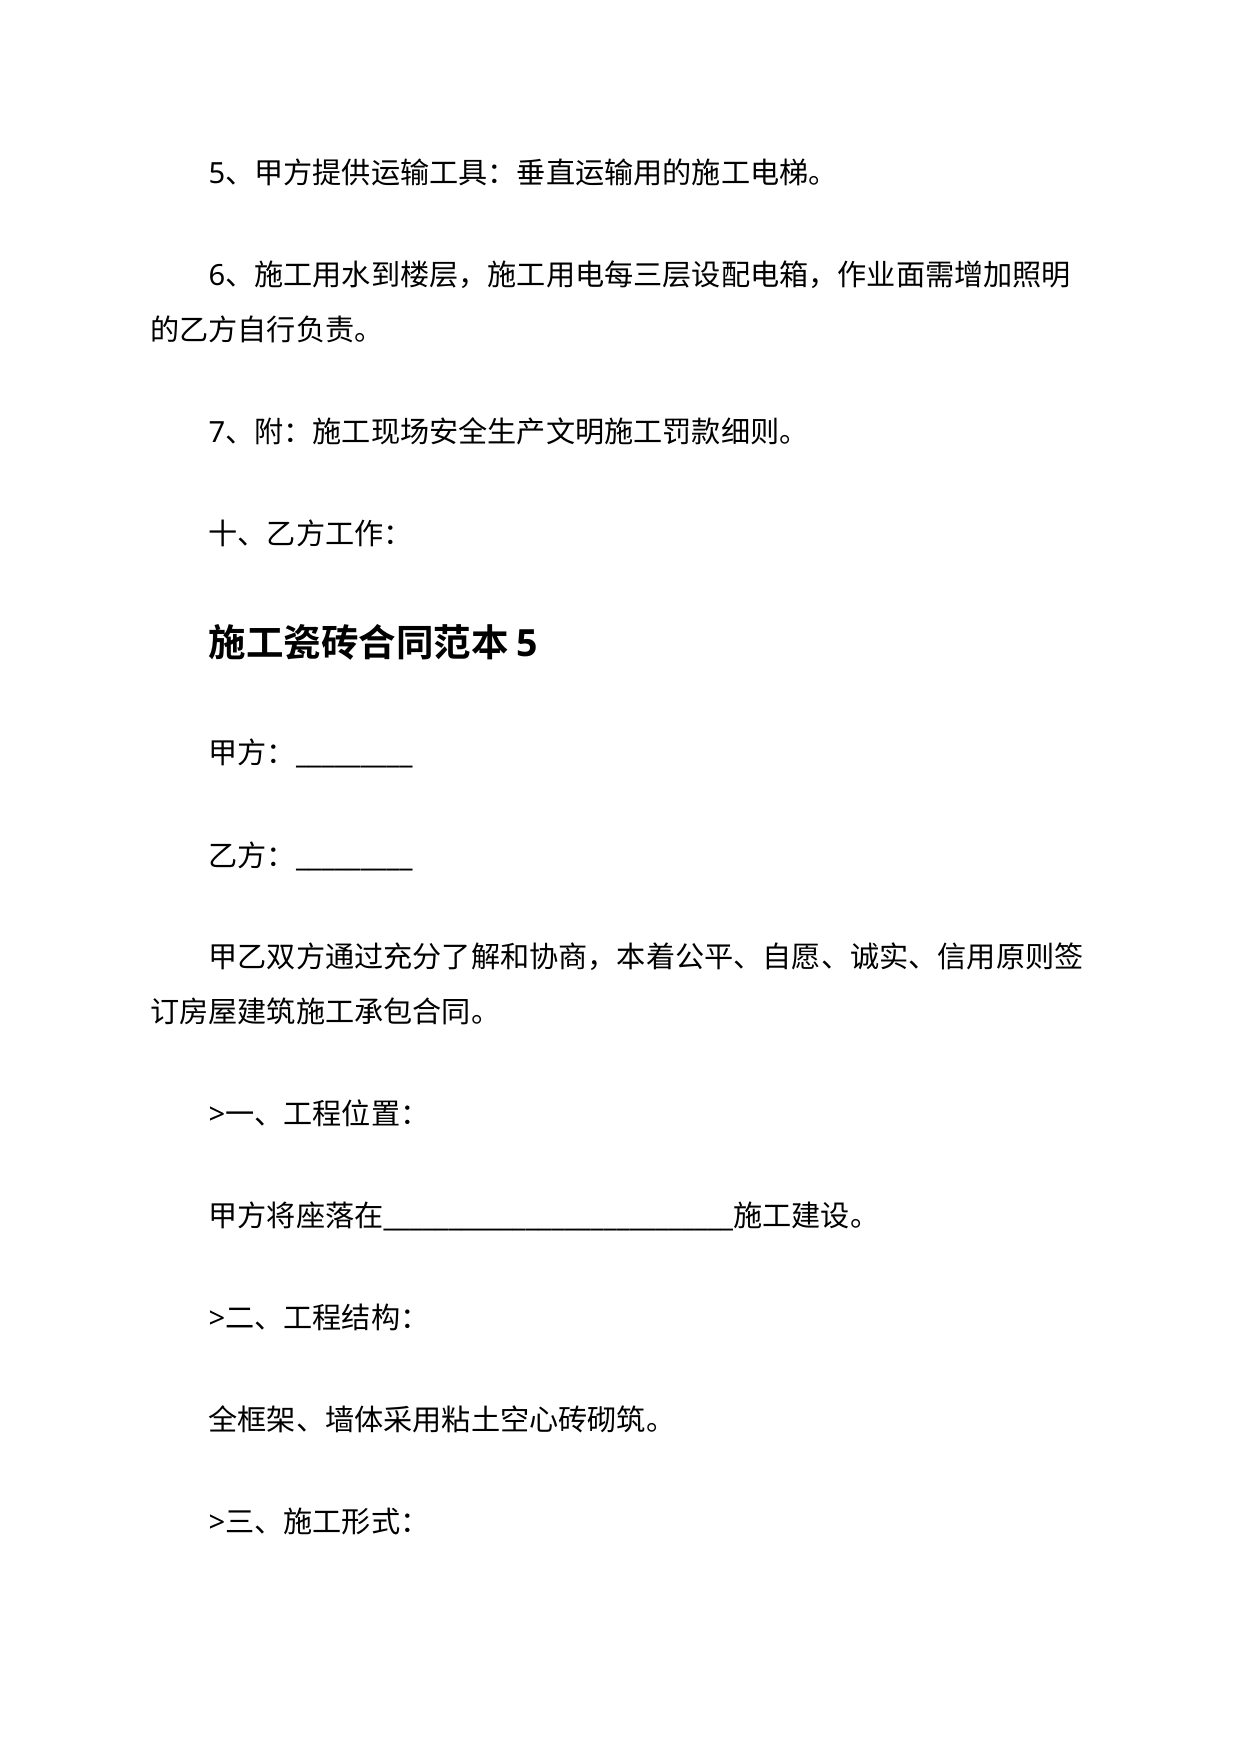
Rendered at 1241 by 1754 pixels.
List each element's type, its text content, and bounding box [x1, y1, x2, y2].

text 乙方：_________ [150, 832, 1090, 874]
text >二、工程结构： [150, 1295, 1090, 1337]
text 施工瓷砖合同范本5 [150, 612, 1090, 667]
text 6、施工用水到楼层，施工用电每三层设配电箱，作业面需增加照明的乙方自行负责。 [150, 252, 1090, 349]
text 5、甲方提供运输工具：垂直运输用的施工电梯。 [150, 150, 1090, 192]
text 甲方：_________ [150, 730, 1090, 772]
text 甲乙双方通过充分了解和协商，本着公平、自愿、诚实、信用原则签订房屋建筑施工承包合同。 [150, 934, 1090, 1031]
text >三、施工形式： [150, 1498, 1090, 1541]
text 全框架、墙体采用粘土空心砖砌筑。 [150, 1397, 1090, 1439]
text 甲方将座落在___________________________施工建设。 [150, 1193, 1090, 1235]
text >一、工程位置： [150, 1091, 1090, 1133]
text 7、附：施工现场安全生产文明施工罚款细则。 [150, 409, 1090, 451]
text 十、乙方工作： [150, 511, 1090, 553]
